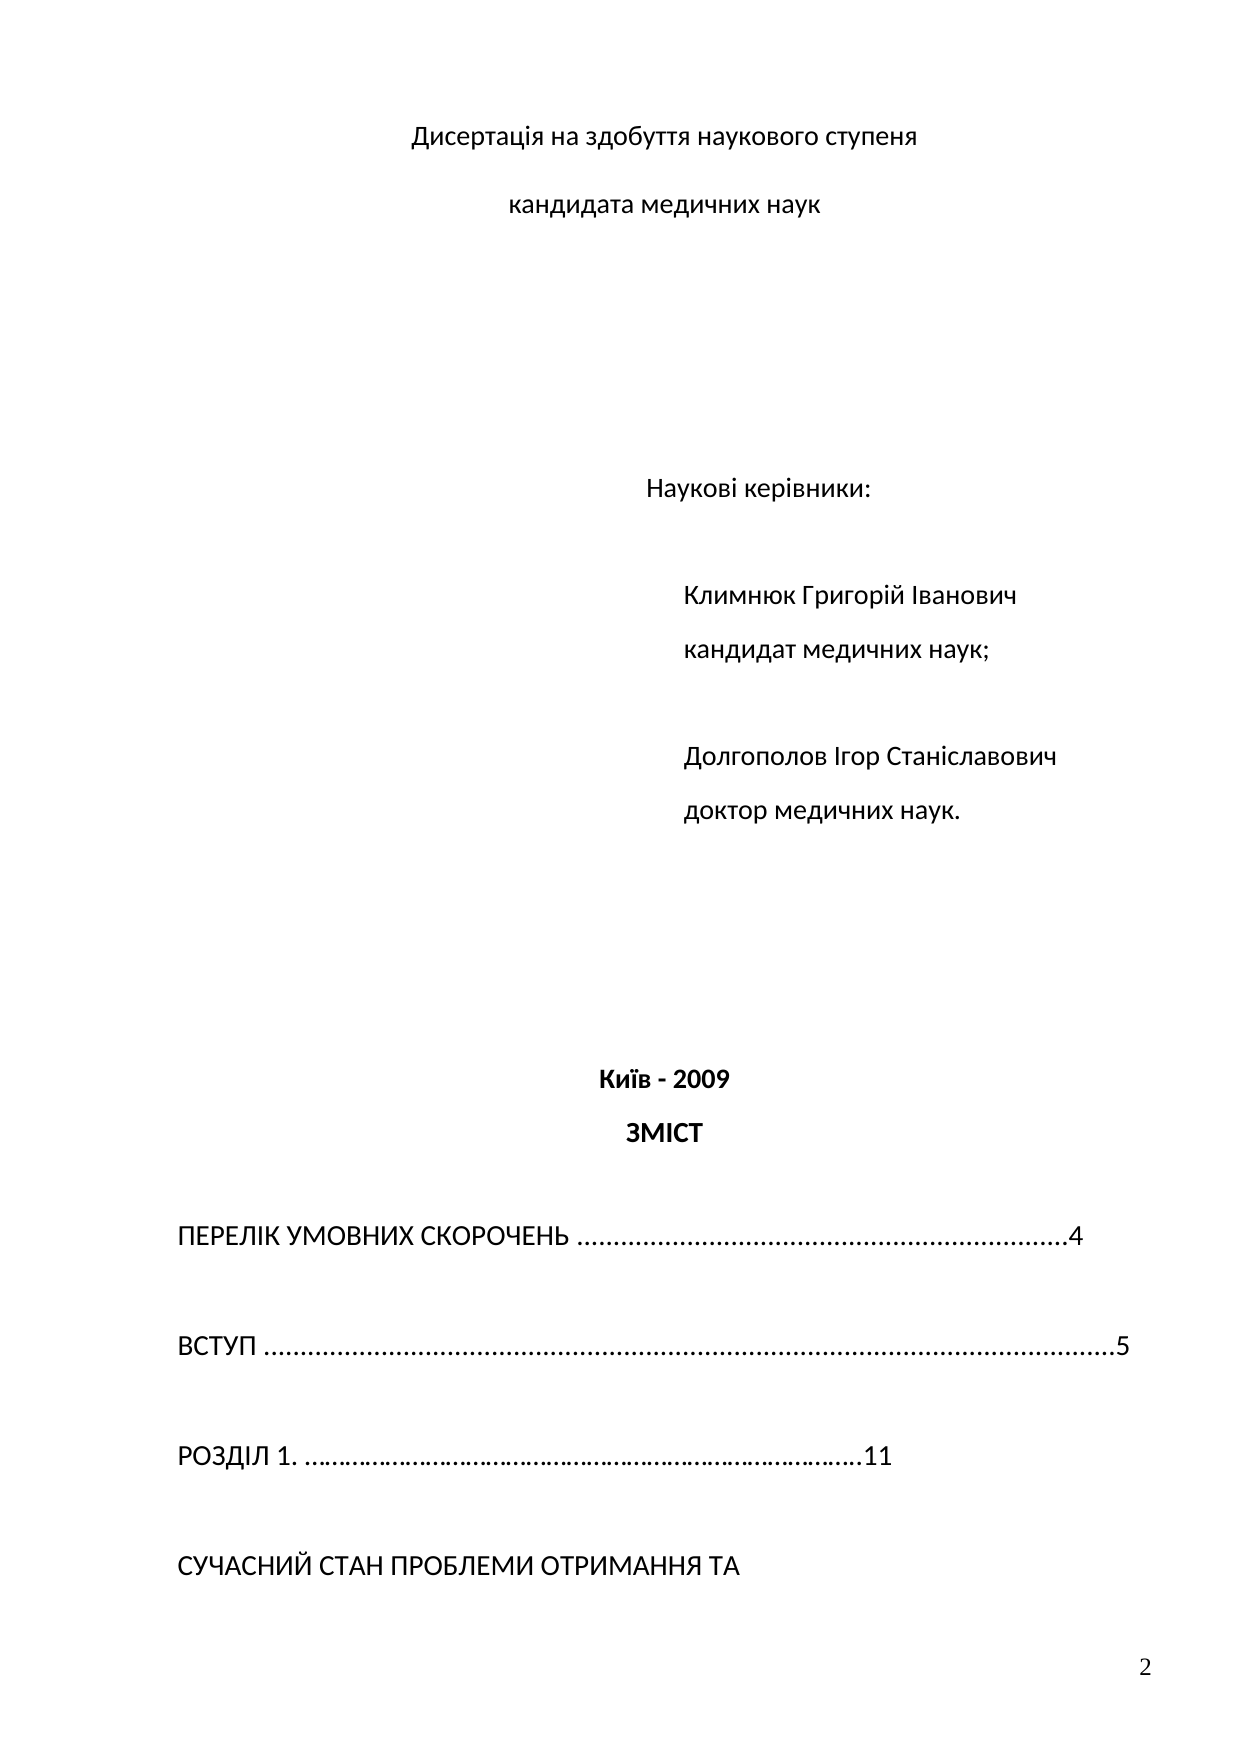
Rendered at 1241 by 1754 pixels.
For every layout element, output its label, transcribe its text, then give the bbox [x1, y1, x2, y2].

text ВСТУП ....................................................................................................................5 [177, 1327, 1152, 1362]
text Долгополов Ігор Станіславович [215, 738, 1152, 773]
text РОЗДІЛ 1. ………………………………………………………………………..11 [177, 1437, 1152, 1473]
text Дисертація на здобуття наукового ступеня [177, 118, 1152, 152]
text СУЧАСНИЙ СТАН ПРОБЛЕМИ ОТРИМАННЯ ТА [177, 1547, 1152, 1583]
text Наукові керівники: [177, 469, 1152, 504]
text ПЕРЕЛІК УМОВНИХ СКОРОЧЕНЬ ...................................................................4 [177, 1217, 1152, 1252]
text доктор медичних наук. [215, 792, 1152, 826]
text ЗМІСТ [177, 1114, 1152, 1150]
text Київ - 2009 [177, 1061, 1152, 1095]
text кандидат медичних наук; [215, 631, 1152, 665]
text кандидата медичних наук [177, 186, 1152, 221]
text Климнюк Григорій Іванович [215, 577, 1152, 611]
